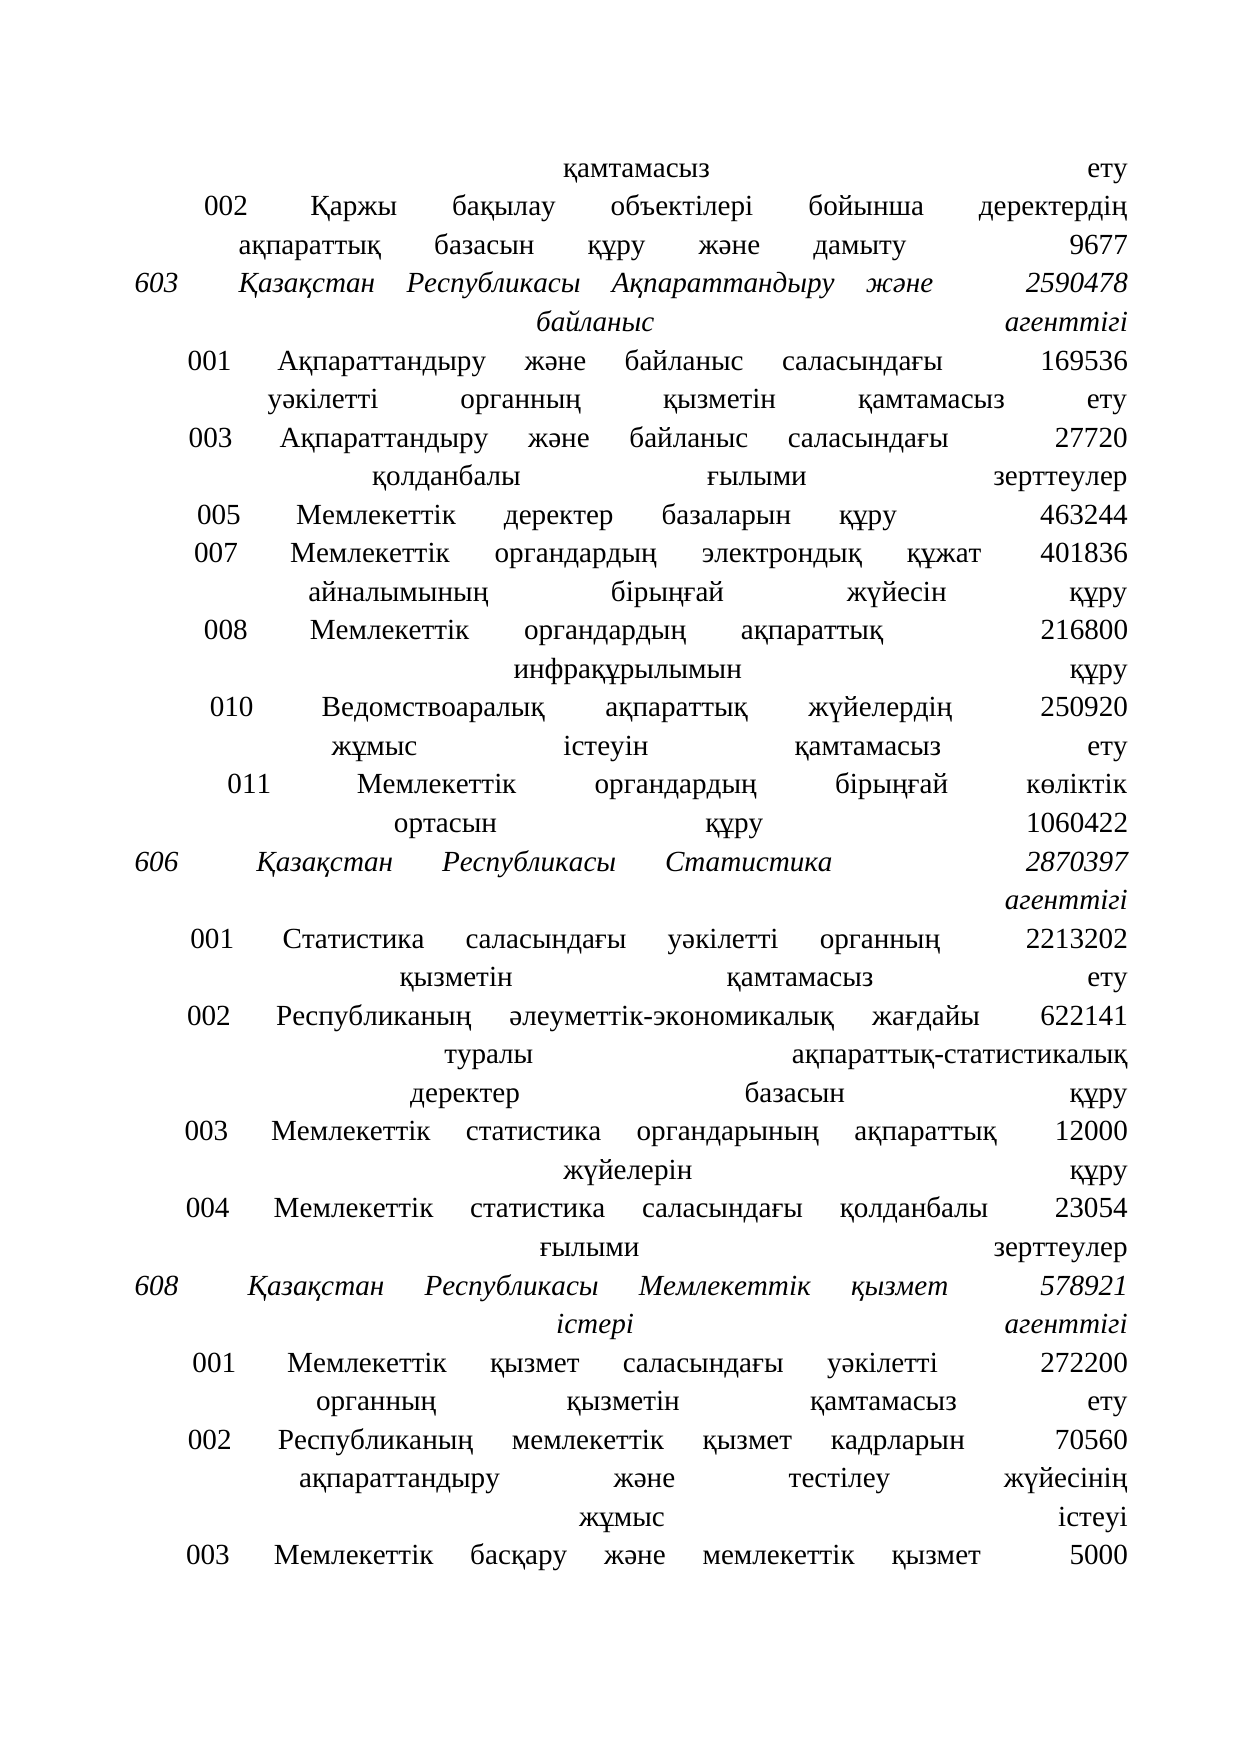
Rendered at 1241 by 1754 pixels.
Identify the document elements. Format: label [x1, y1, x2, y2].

text [112, 150, 1128, 1571]
